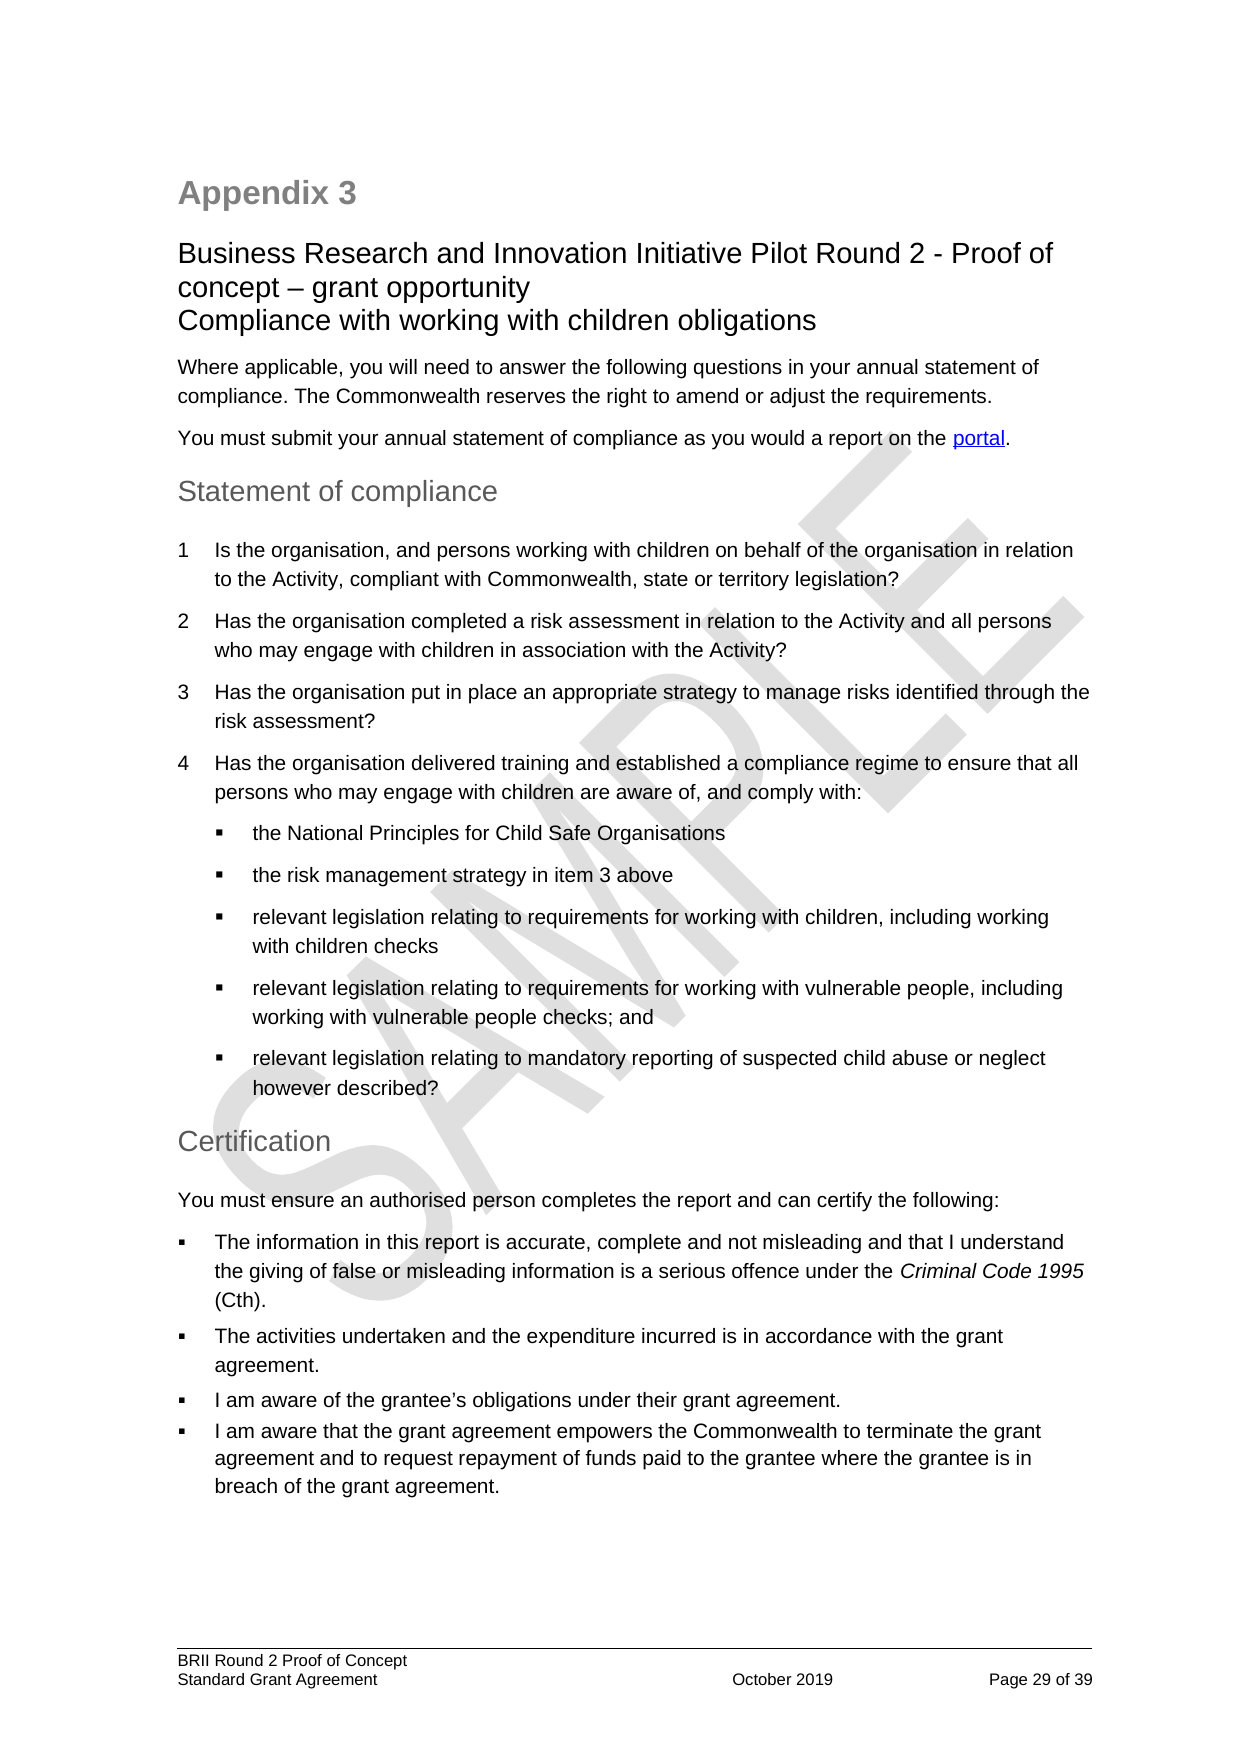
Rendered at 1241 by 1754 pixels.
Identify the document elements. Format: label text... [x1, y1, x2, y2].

list Has the organisation put in place an appropriate strategy to manage risks identified through the risk assessment? [177, 674, 1092, 733]
text Where applicable, you will need to answer the following questions in your annual statement of compliance. The Commonwealth reserves the right to amend or adjust the requirements. [177, 349, 1092, 408]
list I am aware that the grant agreement empowers the Commonwealth to terminate the grant agreement and to request repayment of funds paid to the grantee where the grantee is in breach of the grant agreement. [177, 1418, 1092, 1497]
list The activities undertaken and the expenditure incurred is in accordance with the grant agreement. [177, 1318, 1092, 1377]
list relevant legislation relating to requirements for working with vulnerable people, including working with vulnerable people checks; and [214, 970, 1092, 1029]
list the National Principles for Child Safe Organisations [214, 816, 1092, 845]
subtitle Certification [177, 1124, 1092, 1158]
text You must submit your annual statement of compliance as you would a report on the portal. [177, 420, 1092, 449]
list relevant legislation relating to mandatory reporting of suspected child abuse or neglect however described? [214, 1041, 1092, 1099]
list the risk management strategy in item 3 above [214, 858, 1092, 887]
list Has the organisation delivered training and established a compliance regime to ensure that all persons who may engage with children are aware of, and comply with: [177, 745, 1092, 804]
subtitle Business Research and Innovation Initiative Pilot Round 2 - Proof of concept – grant opportunity Compliance with working with children obligations [177, 236, 1092, 337]
list Has the organisation completed a risk assessment in relation to the Activity and all persons who may engage with children in association with the Activity? [177, 604, 1092, 662]
list The information in this report is accurate, complete and not misleading and that I understand the giving of false or misleading information is a serious offence under the Criminal Code 1995 (Cth). [177, 1225, 1092, 1312]
list relevant legislation relating to requirements for working with children, including working with children checks [214, 899, 1092, 958]
list Is the organisation, and persons working with children on behalf of the organisation in relation to the Activity, compliant with Commonwealth, state or territory legislation? [177, 533, 1092, 591]
text You must ensure an authorised person completes the report and can certify the following: [177, 1183, 1092, 1212]
subtitle Statement of compliance [177, 474, 1092, 508]
list I am aware of the grantee’s obligations under their grant agreement. [177, 1383, 1092, 1412]
subtitle Appendix 3 [177, 173, 1092, 211]
